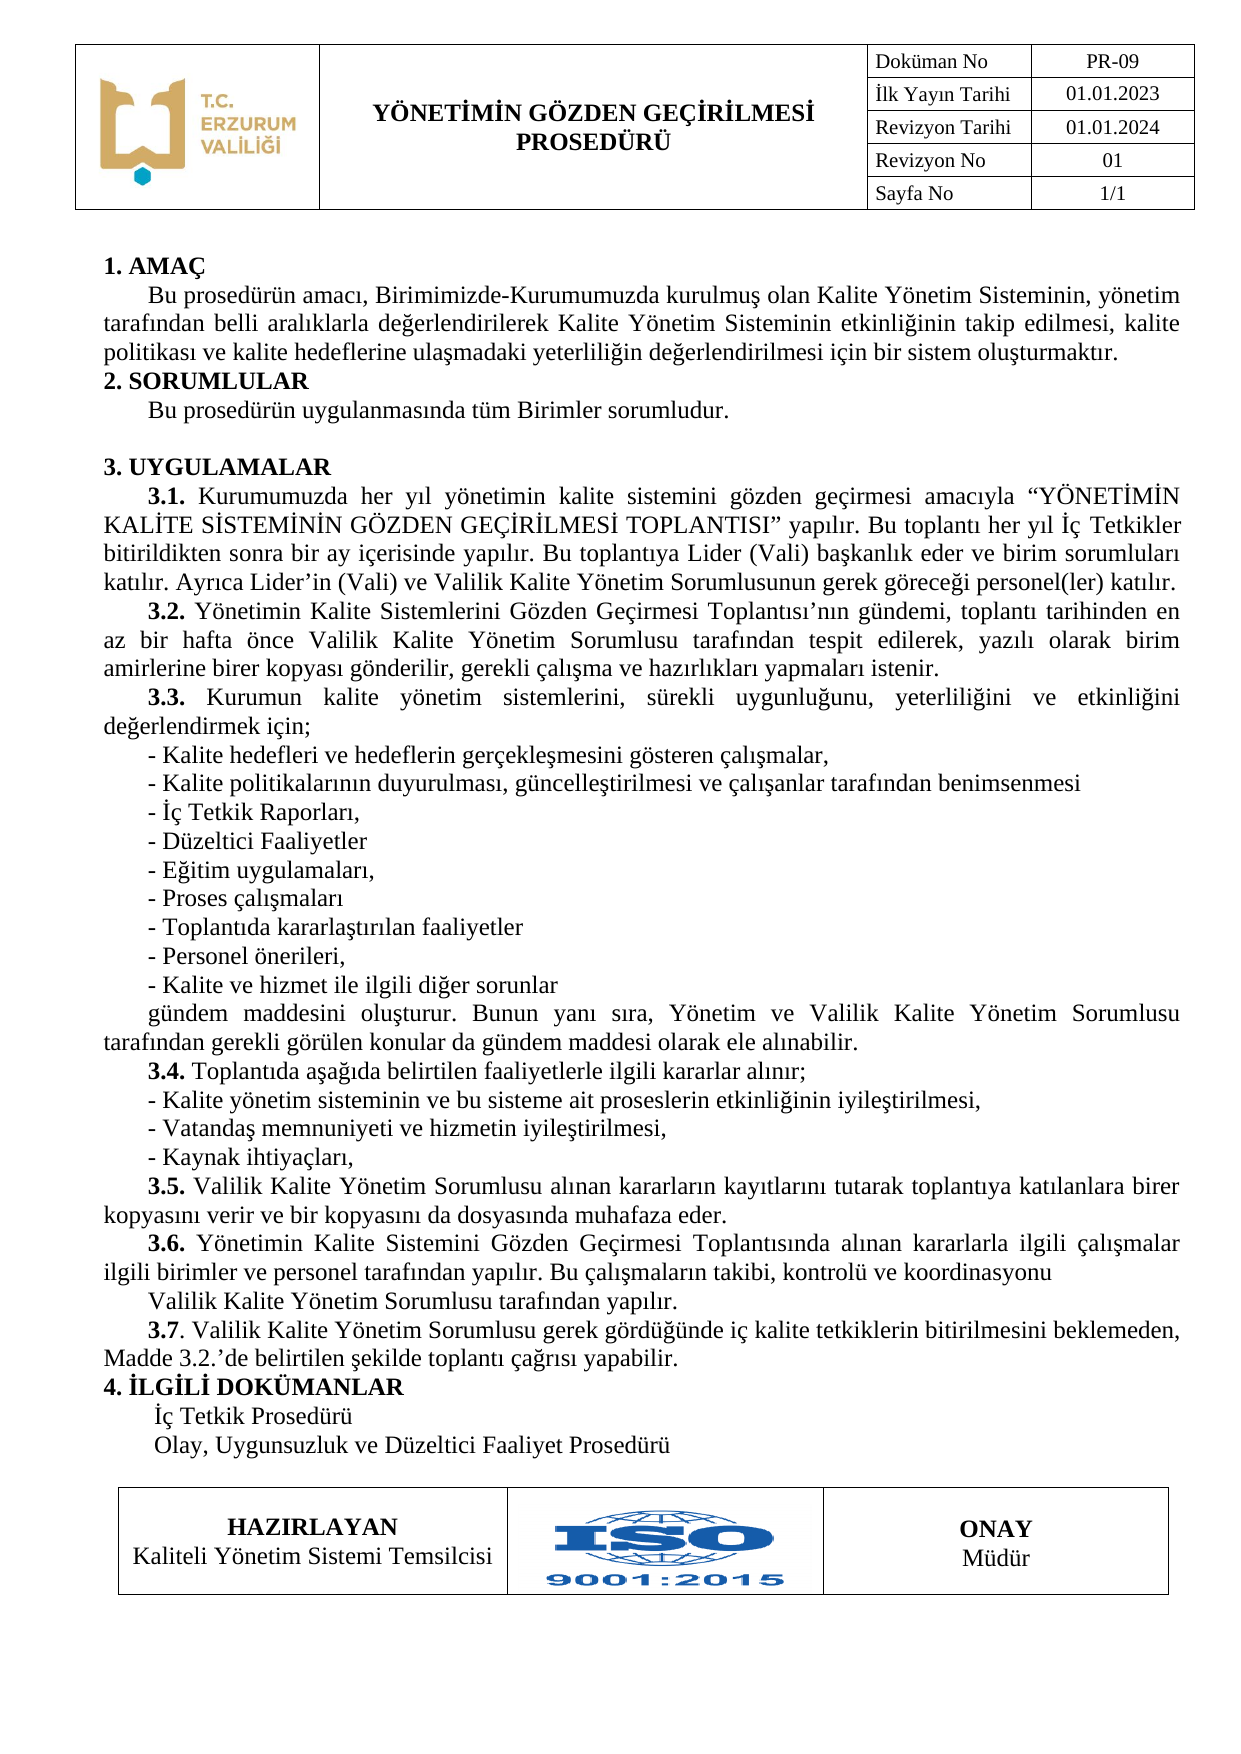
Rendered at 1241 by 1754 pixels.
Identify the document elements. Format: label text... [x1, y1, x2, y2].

table_header ONAY Müdür [824, 1488, 1168, 1594]
text 3.5. Valilik Kalite Yönetim Sorumlusu alınan kararların kayıtlarını tutarak toplantıya katılanlara birer kopyasını verir ve bir kopyasını da dosyasında muhafaza eder. [103, 1171, 1181, 1228]
text 3.6. Yönetimin Kalite Sistemini Gözden Geçirmesi Toplantısında alınan kararlarla ilgili çalışmalar ilgili birimler ve personel tarafından yapılır. Bu çalışmaların takibi, kontrolü ve koordinasyonu [103, 1228, 1181, 1286]
text - Kalite politikalarının duyurulması, güncelleştirilmesi ve çalışanlar tarafından benimsenmesi [103, 768, 1181, 797]
text gündem maddesini oluşturur. Bunun yanı sıra, Yönetim ve Valilik Kalite Yönetim Sorumlusu tarafından gerekli görülen konular da gündem maddesi olarak ele alınabilir. [103, 998, 1181, 1056]
text 3.2. Yönetimin Kalite Sistemlerini Gözden Geçirmesi Toplantısı’nın gündemi, toplantı tarihinden en az bir hafta önce Valilik Kalite Yönetim Sorumlusu tarafından tespit edilerek, yazılı olarak birim amirlerine birer kopyası gönderilir, gerekli çalışma ve hazırlıkları yapmaları istenir. [103, 596, 1181, 682]
text 1. AMAÇ [103, 251, 1181, 280]
text - Kalite ve hizmet ile ilgili diğer sorunlar [103, 970, 1181, 998]
text - Kaynak ihtiyaçları, [103, 1142, 1181, 1171]
text - Kalite hedefleri ve hedeflerin gerçekleşmesini gösteren çalışmalar, [103, 740, 1181, 768]
text 3. UYGULAMALAR [103, 452, 1181, 481]
text - Toplantıda kararlaştırılan faaliyetler [103, 912, 1181, 941]
text İç Tetkik Prosedürü [118, 1401, 1181, 1430]
text 4. İLGİLİ DOKÜMANLAR [103, 1372, 1181, 1401]
text - Vatandaş memnuniyeti ve hizmetin iyileştirilmesi, [103, 1113, 1181, 1142]
table_header [508, 1488, 823, 1594]
text 3.1. Kurumumuzda her yıl yönetimin kalite sistemini gözden geçirmesi amacıyla “YÖNETİMİN KALİTE SİSTEMİNİN GÖZDEN GEÇİRİLMESİ TOPLANTISI” yapılır. Bu toplantı her yıl İç Tetkikler bitirildikten sonra bir ay içerisinde yapılır. Bu toplantıya Lider (Vali) başkanlık eder ve birim sorumluları katılır. Ayrıca Lider’in (Vali) ve Valilik Kalite Yönetim Sorumlusunun gerek göreceği personel(ler) katılır. [103, 481, 1181, 596]
text Valilik Kalite Yönetim Sorumlusu tarafından yapılır. [103, 1286, 1181, 1315]
text Olay, Uygunsuzluk ve Düzeltici Faaliyet Prosedürü [118, 1430, 1181, 1458]
picture [518, 1504, 812, 1594]
text 2. SORUMLULAR [103, 366, 1181, 395]
text - Eğitim uygulamaları, [103, 855, 1181, 883]
text - Düzeltici Faaliyetler [103, 826, 1181, 855]
text Bu prosedürün uygulanmasında tüm Birimler sorumludur. [103, 395, 1181, 423]
picture [88, 62, 301, 191]
text - Kalite yönetim sisteminin ve bu sisteme ait proseslerin etkinliğinin iyileştirilmesi, [103, 1085, 1181, 1113]
table_header HAZIRLAYAN Kaliteli Yönetim Sistemi Temsilcisi [119, 1488, 507, 1594]
text Bu prosedürün amacı, Birimimizde-Kurumumuzda kurulmuş olan Kalite Yönetim Sisteminin, yönetim tarafından belli aralıklarla değerlendirilerek Kalite Yönetim Sisteminin etkinliğinin takip edilmesi, kalite politikası ve kalite hedeflerine ulaşmadaki yeterliliğin değerlendirilmesi için bir sistem oluşturmaktır. [103, 280, 1181, 366]
text - Proses çalışmaları [103, 883, 1181, 912]
text 3.4. Toplantıda aşağıda belirtilen faaliyetlerle ilgili kararlar alınır; [103, 1056, 1181, 1085]
text - Personel önerileri, [103, 941, 1181, 970]
text 3.7. Valilik Kalite Yönetim Sorumlusu gerek gördüğünde iç kalite tetkiklerin bitirilmesini beklemeden, Madde 3.2.’de belirtilen şekilde toplantı çağrısı yapabilir. [103, 1315, 1181, 1372]
text 3.3. Kurumun kalite yönetim sistemlerini, sürekli uygunluğunu, yeterliliğini ve etkinliğini değerlendirmek için; [103, 682, 1181, 740]
text - İç Tetkik Raporları, [103, 797, 1181, 826]
